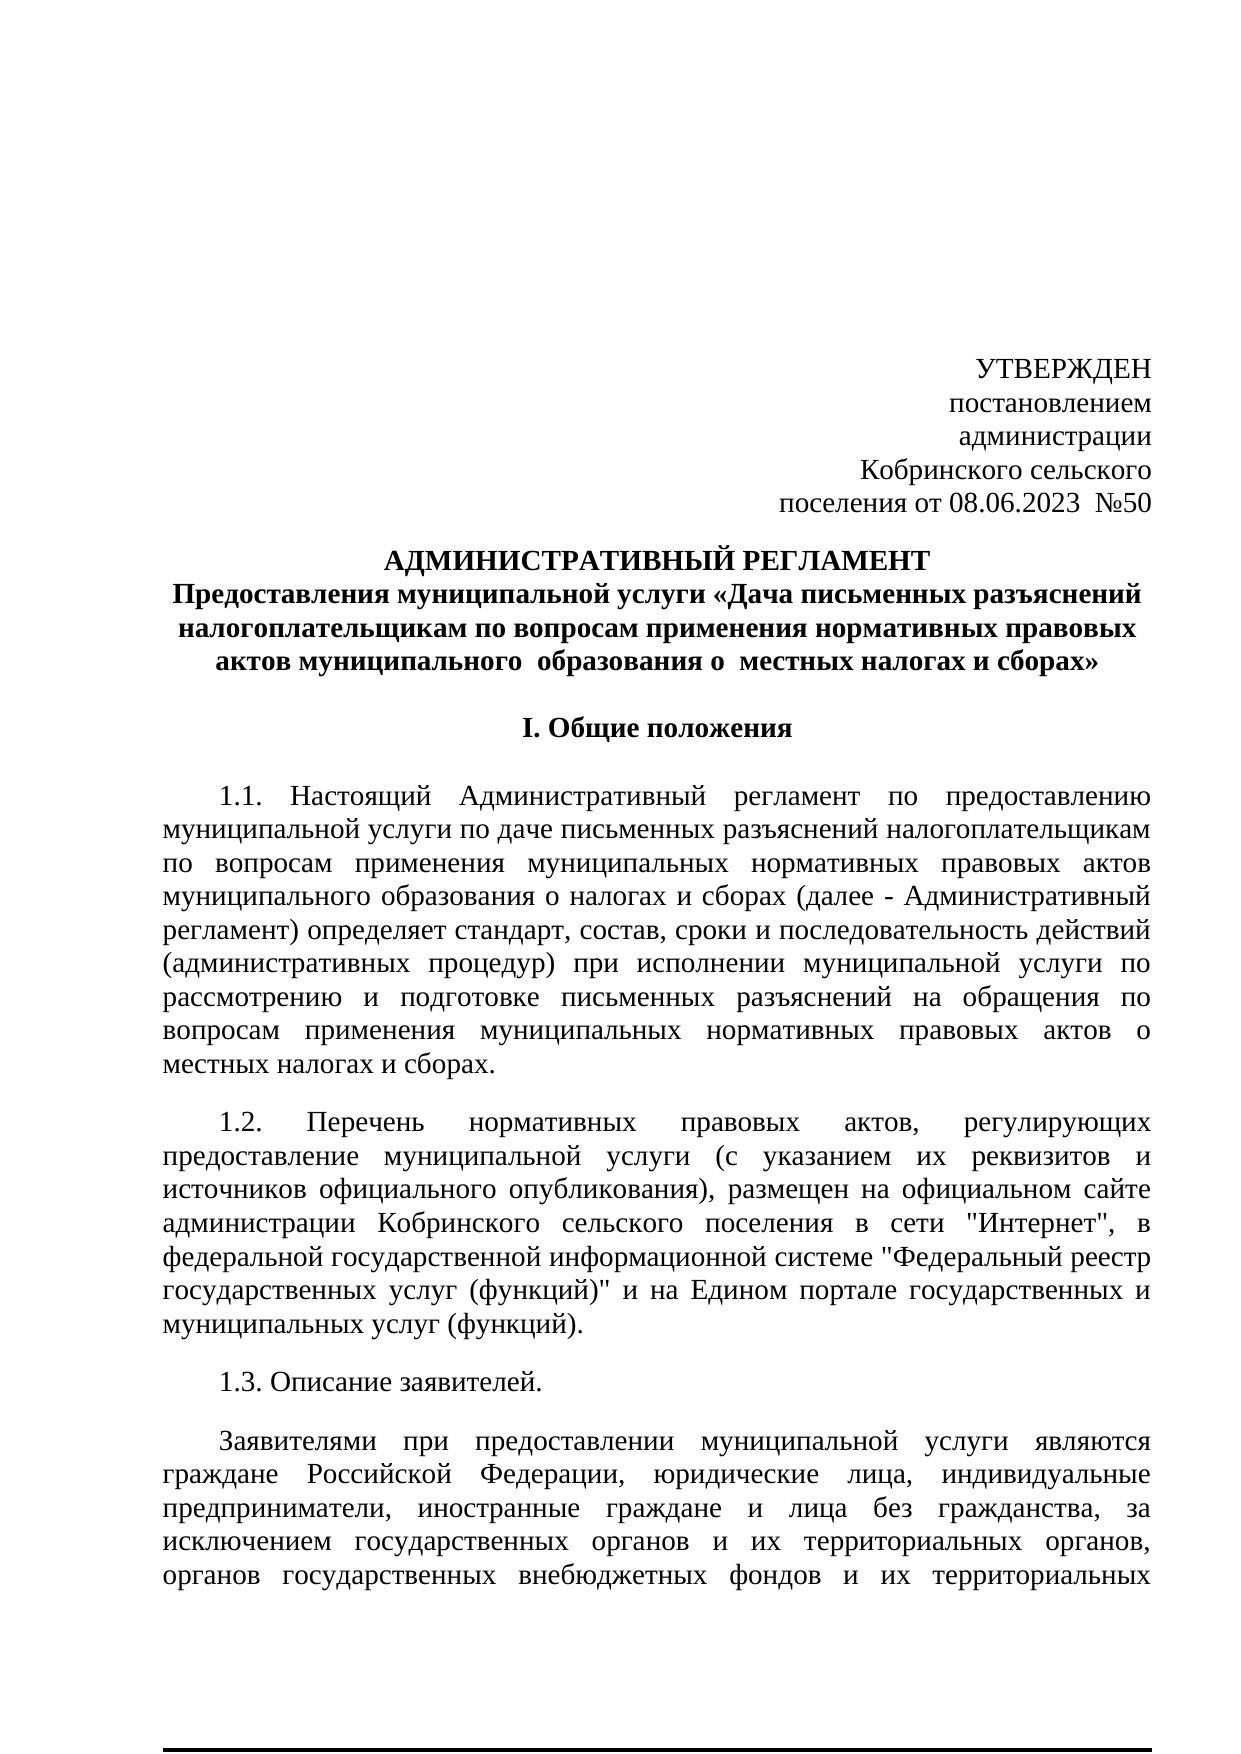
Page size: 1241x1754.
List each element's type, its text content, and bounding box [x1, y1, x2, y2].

title Предоставления муниципальной услуги «Дача письменных разъяснений налогоплательщикам по вопросам применения нормативных правовых актов муниципального образования о местных налогах и сборах» [162, 576, 1152, 677]
text 1.2. Перечень нормативных правовых актов, регулирующих предоставление муниципальной услуги (с указанием их реквизитов и источников официального опубликования), размещен на официальном сайте администрации Кобринского сельского поселения в сети "Интернет", в федеральной государственной информационной системе "Федеральный реестр государственных услуг (функций)" и на Едином портале государственных и муниципальных услуг (функций). [162, 1104, 1152, 1339]
text Кобринского сельского поселения от 08.06.2023 №50 [162, 452, 1152, 519]
text 1.3. Описание заявителей. [162, 1364, 1152, 1398]
title АДМИНИСТРАТИВНЫЙ РЕГЛАМЕНТ [162, 543, 1152, 576]
text постановлением администрации [162, 385, 1152, 452]
text УТВЕРЖДЕН [162, 351, 1152, 385]
title I. Общие положения [162, 711, 1152, 744]
text 1.1. Настоящий Административный регламент по предоставлению муниципальной услуги по даче письменных разъяснений налогоплательщикам по вопросам применения муниципальных нормативных правовых актов муниципального образования о налогах и сборах (далее - Административный регламент) определяет стандарт, состав, сроки и последовательность действий (административных процедур) при исполнении муниципальной услуги по рассмотрению и подготовке письменных разъяснений на обращения по вопросам применения муниципальных нормативных правовых актов о местных налогах и сборах. [162, 778, 1152, 1079]
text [162, 1423, 1152, 1591]
